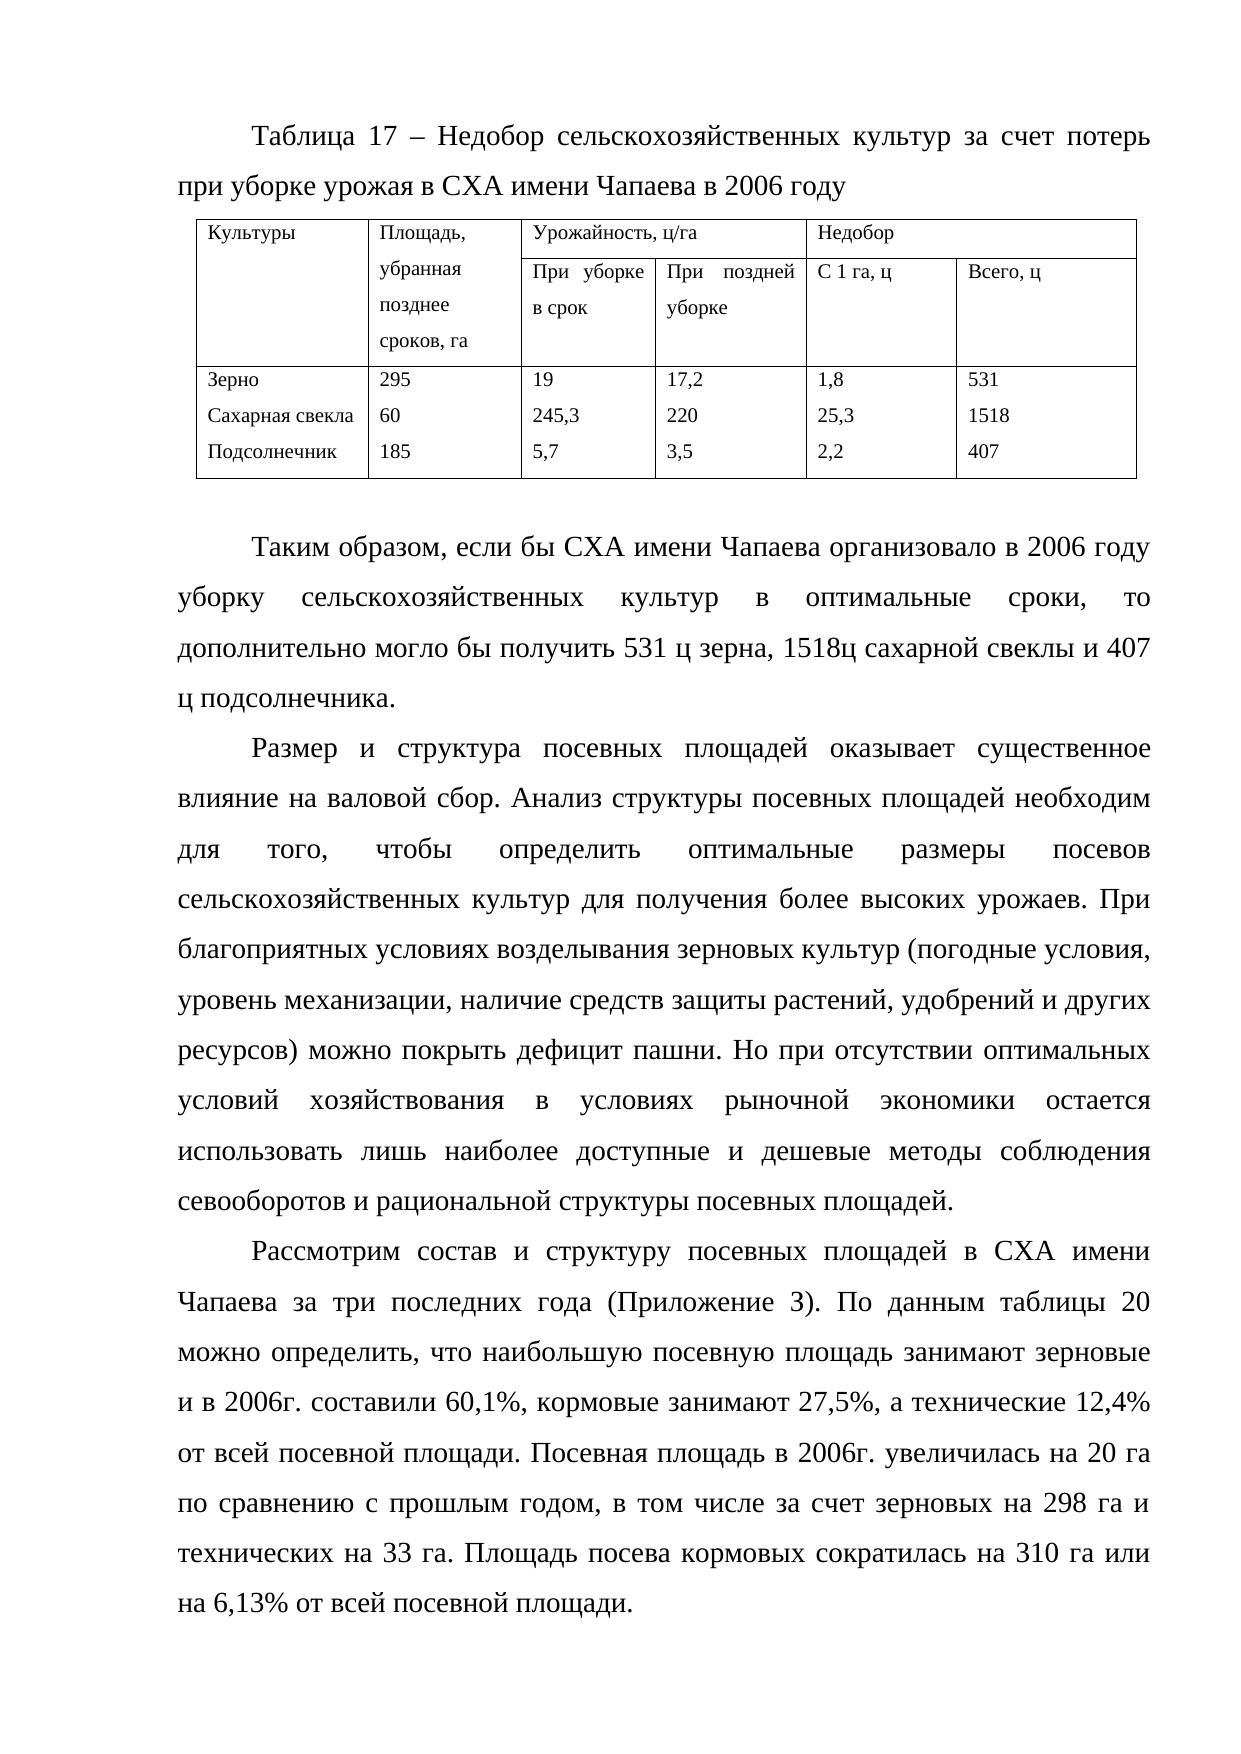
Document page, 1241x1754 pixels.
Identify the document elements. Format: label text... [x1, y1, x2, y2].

text Размер и структура посевных площадей оказывает существенное влияние на валовой сбор. Анализ структуры посевных площадей необходим для того, чтобы определить оптимальные размеры посевов сельскохозяйственных культур для получения более высоких урожаев. При благоприятных условиях возделывания зерновых культур (погодные условия, уровень механизации, наличие средств защиты растений, удобрений и других ресурсов) можно покрыть дефицит пашни. Но при отсутствии оптимальных условий хозяйствования в условиях рыночной экономики остается использовать лишь наиболее доступные и дешевые методы соблюдения севооборотов и рациональной структуры посевных площадей. [177, 730, 1152, 1217]
text Таким образом, если бы СХА имени Чапаева организовало в 2006 году уборку сельскохозяйственных культур в оптимальные сроки, то дополнительно могло бы получить 531 ц зерна, 1518ц сахарной свеклы и 407 ц подсолнечника. [177, 529, 1152, 713]
table_cell Всего, ц [957, 259, 1136, 366]
table_cell С 1 га, ц [807, 259, 956, 366]
table_cell 295 60 185 [369, 367, 521, 478]
table_cell 19 245,3 5,7 [522, 367, 655, 478]
table_cell 1,8 25,3 2,2 [807, 367, 956, 478]
table_cell При уборке в срок [522, 259, 655, 366]
text Рассмотрим состав и структуру посевных площадей в СХА имени Чапаева за три последних года (Приложение З). По данным таблицы 20 можно определить, что наибольшую посевную площадь занимают зерновые и в 2006г. составили 60,1%, кормовые занимают 27,5%, а технические 12,4% от всей посевной площади. Посевная площадь в 2006г. увеличилась на 20 га по сравнению с прошлым годом, в том числе за счет зерновых на 298 га и технических на 33 га. Площадь посева кормовых сократилась на 310 га или на 6,13% от всей посевной площади. [177, 1233, 1152, 1619]
table_header Площадь, убранная позднее сроков, га [369, 220, 521, 366]
table_header Недобор [807, 220, 1136, 258]
text Таблица 17 – Недобор сельскохозяйственных культур за счет потерь при уборке урожая в СХА имени Чапаева в 2006 году [177, 118, 1152, 202]
table_header Урожайность, ц/га [522, 220, 806, 258]
table_header Культуры [197, 220, 368, 366]
table_cell 531 1518 407 [957, 367, 1136, 478]
table_cell 17,2 220 3,5 [656, 367, 806, 478]
table_cell Зерно Сахарная свекла Подсолнечник [197, 367, 368, 478]
table_cell При поздней уборке [656, 259, 806, 366]
